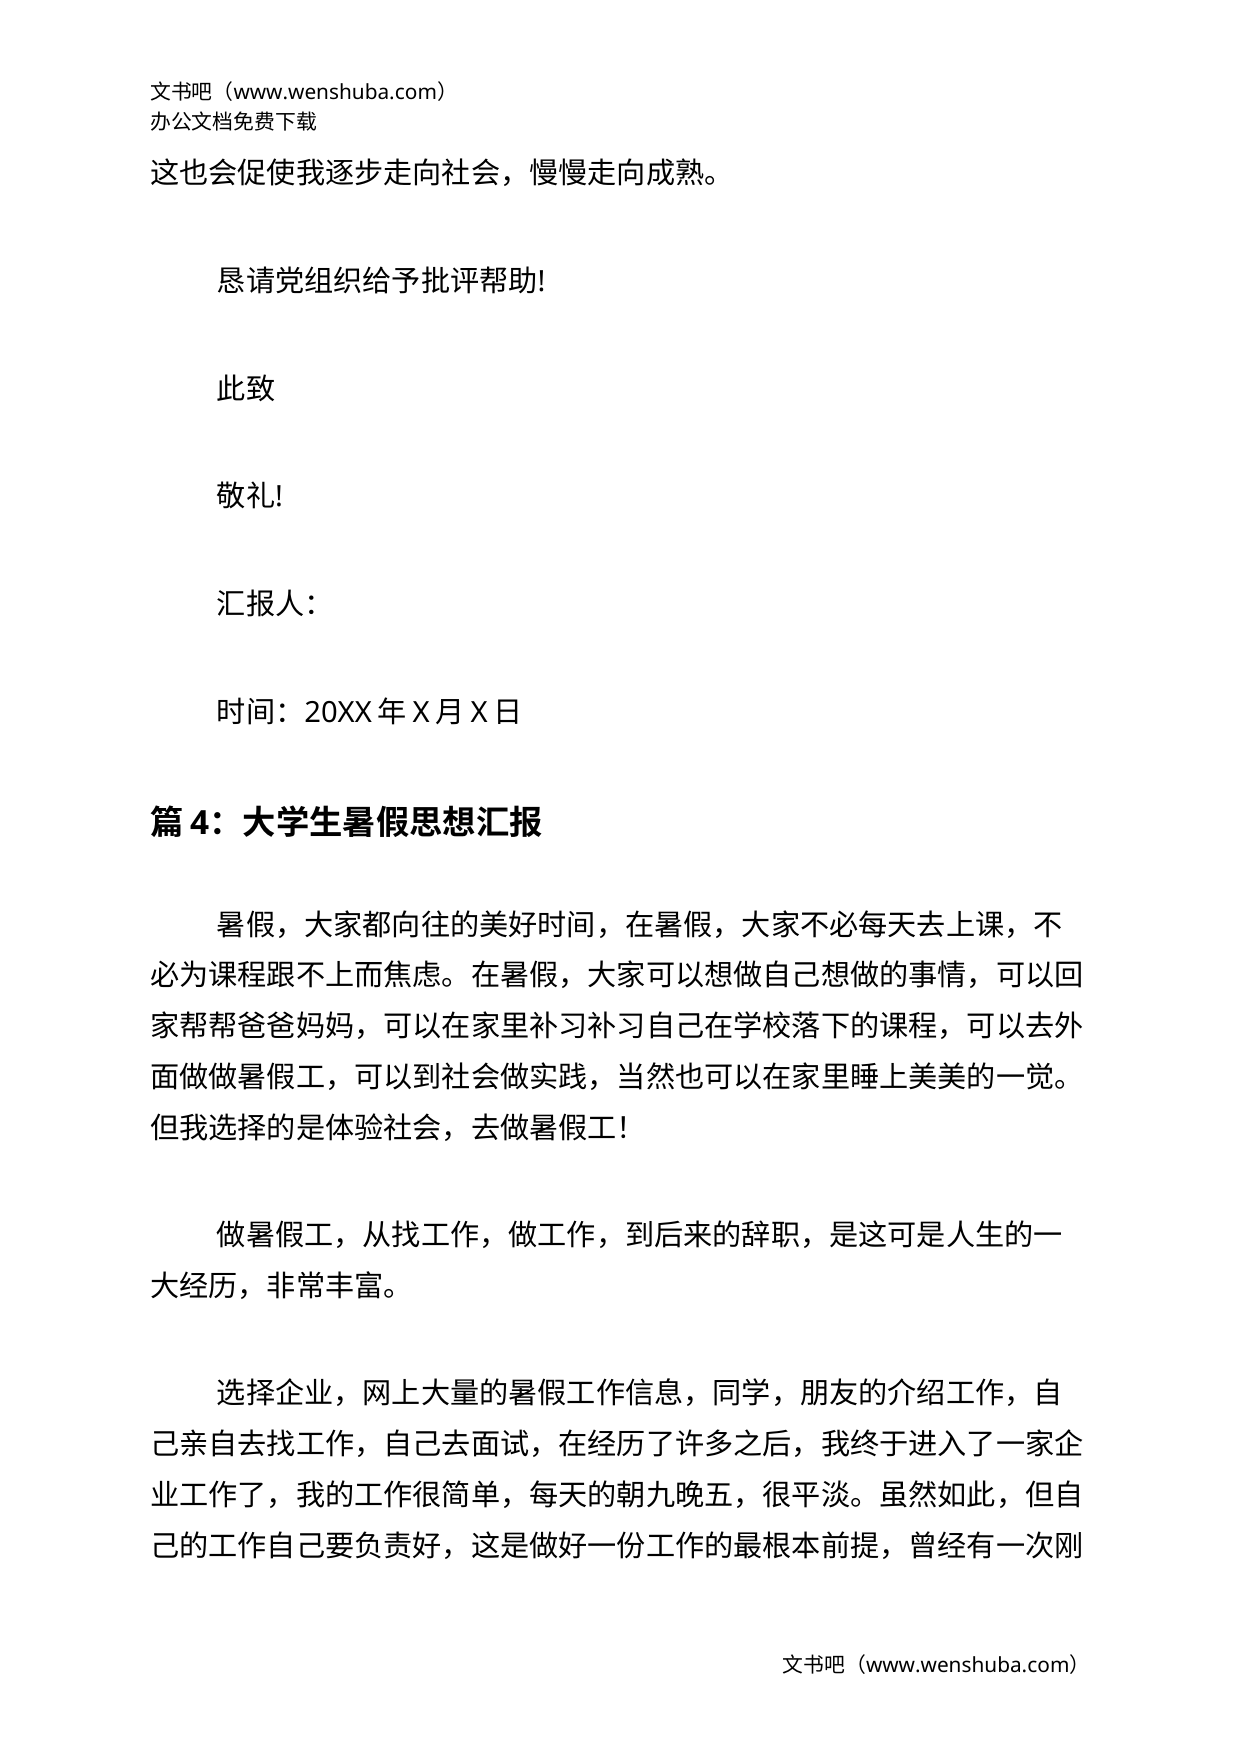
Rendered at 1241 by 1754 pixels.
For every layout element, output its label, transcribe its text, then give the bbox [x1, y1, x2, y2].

text 做暑假工，从找工作，做工作，到后来的辞职，是这可是人生的一大经历，非常丰富。 [150, 1212, 1090, 1305]
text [150, 1370, 1090, 1564]
text 敬礼! [150, 473, 1090, 515]
text 时间：20XX年X月X日 [150, 688, 1090, 731]
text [150, 150, 1090, 192]
text 此致 [150, 365, 1090, 408]
text 暑假，大家都向往的美好时间，在暑假，大家不必每天去上课，不必为课程跟不上而焦虑。在暑假，大家可以想做自己想做的事情，可以回家帮帮爸爸妈妈，可以在家里补习补习自己在学校落下的课程，可以去外面做做暑假工，可以到社会做实践，当然也可以在家里睡上美美的一觉。但我选择的是体验社会，去做暑假工！ [150, 901, 1090, 1146]
text 恳请党组织给予批评帮助! [150, 258, 1090, 300]
text 汇报人： [150, 581, 1090, 623]
text 篇4：大学生暑假思想汇报 [150, 796, 1090, 844]
